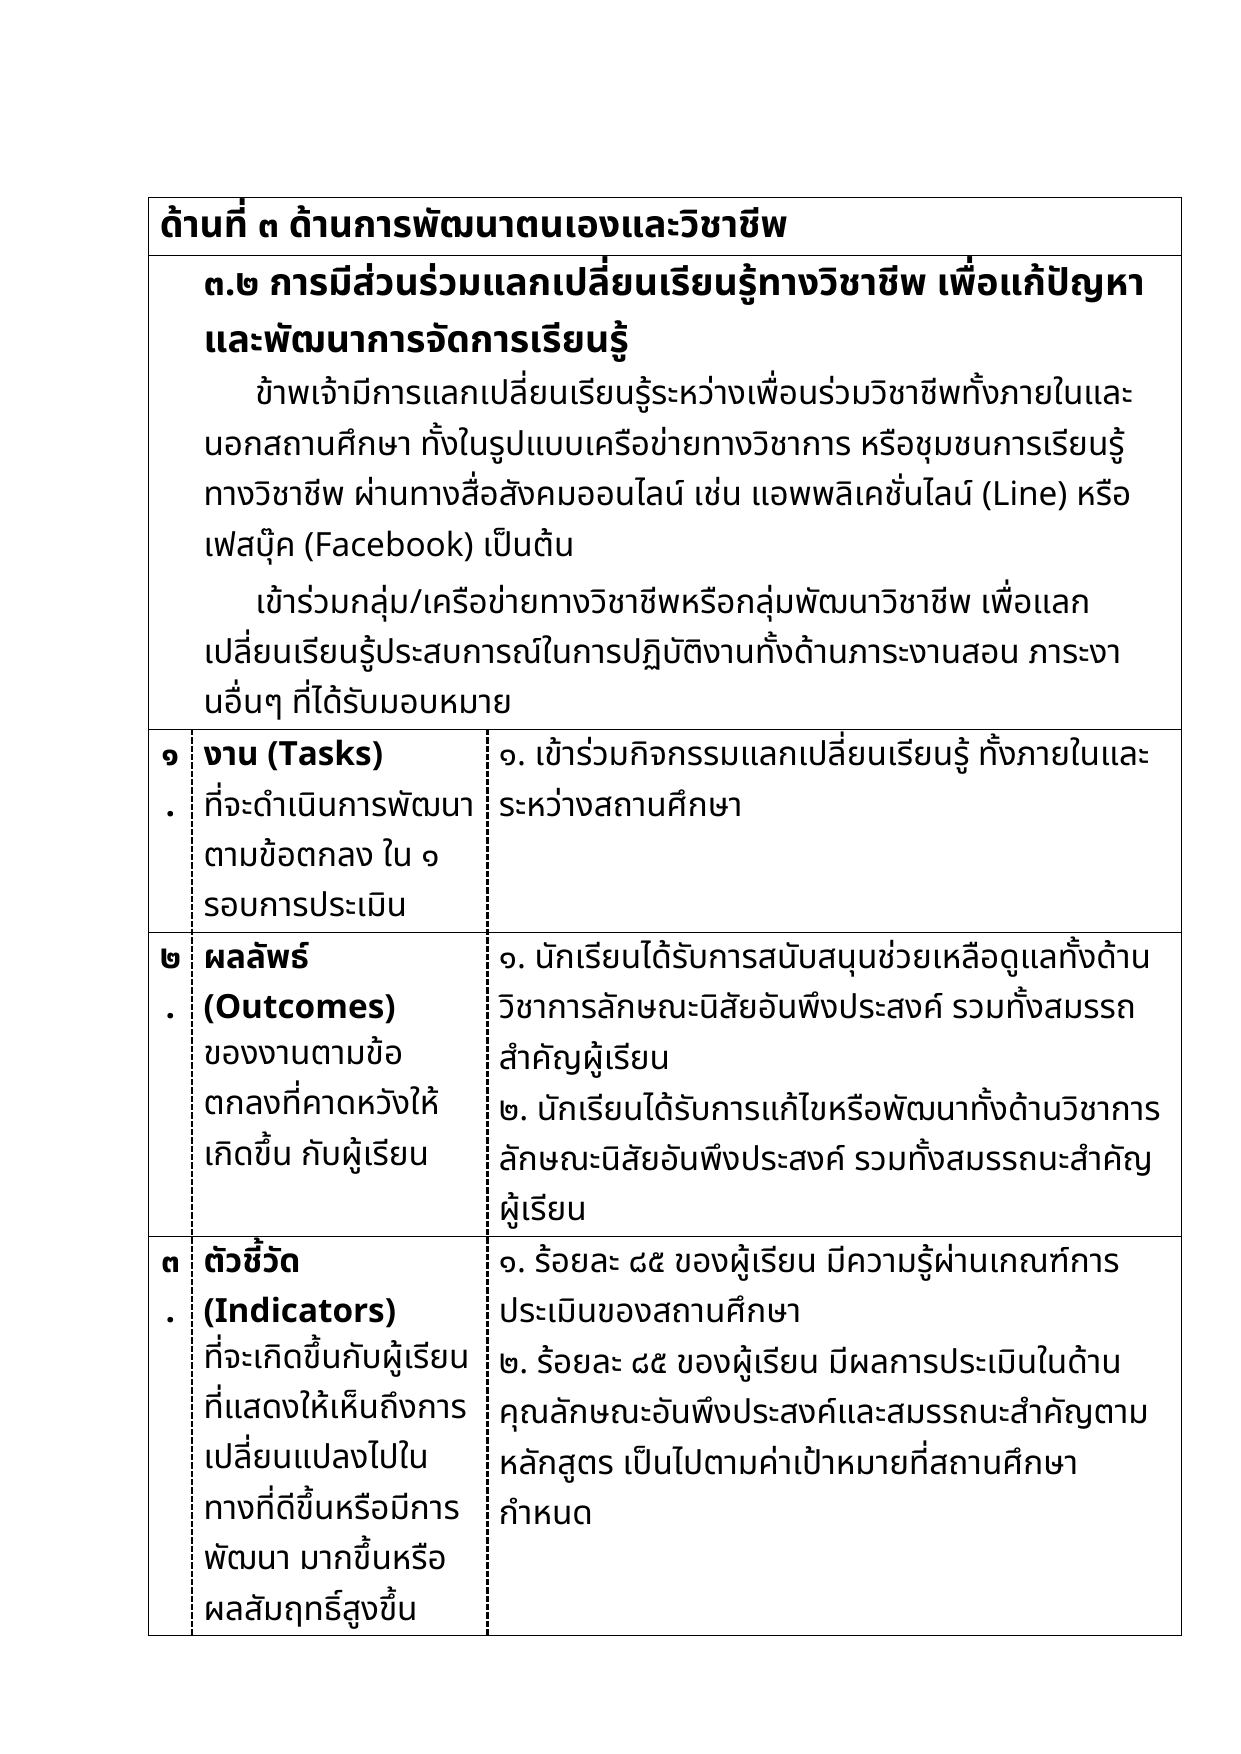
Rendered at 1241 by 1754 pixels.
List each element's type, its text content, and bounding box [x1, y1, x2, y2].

table_cell ๑. ร้อยละ ๘๕ ของผู้เรียน มีความรู้ผ่านเกณฑ์การประเมินของสถานศึกษา ๒. ร้อยละ ๘๕ ของผู้เรียน มีผลการประเมินในด้านคุณลักษณะอันพึงประสงค์และสมรรถนะสำคัญตามหลักสูตร เป็นไปตามค่าเป้าหมายที่สถานศึกษากำหนด [488, 1237, 1181, 1635]
table_cell ๓.๒ การมีส่วนร่วมแลกเปลี่ยนเรียนรู้ทางวิชาชีพ เพื่อแก้ปัญหาและพัฒนาการจัดการเรียนรู้ ข้าพเจ้ามีการแลกเปลี่ยนเรียนรู้ระหว่างเพื่อนร่วมวิชาชีพทั้งภายในและนอกสถานศึกษา ทั้งในรูปแบบเครือข่ายทางวิชาการ หรือชุมชนการเรียนรู้ทางวิชาชีพ ผ่านทางสื่อสังคมออนไลน์ เช่น แอพพลิเคชั่นไลน์ (Line) หรือ เฟสบุ๊ค (Facebook) เป็นต้น เข้าร่วมกลุ่ม/เครือข่ายทางวิชาชีพหรือกลุ่มพัฒนาวิชาชีพ เพื่อแลกเปลี่ยนเรียนรู้ประสบการณ์ในการปฏิบัติงานทั้งด้านภาระงานสอน ภาระงานอื่นๆ ที่ได้รับมอบหมาย [192, 256, 1181, 729]
table_cell งาน (Tasks) ที่จะดำเนินการพัฒนา ตามข้อตกลง ใน ๑ รอบการประเมิน [192, 730, 487, 932]
table_cell ๒. [149, 933, 192, 1236]
table_cell ๓. [149, 1237, 192, 1635]
table_cell ผลลัพธ์ (Outcomes) ของงานตามข้อตกลงที่คาดหวังให้เกิดขึ้น กับผู้เรียน [192, 933, 487, 1236]
table_cell ๑. เข้าร่วมกิจกรรมแลกเปลี่ยนเรียนรู้ ทั้งภายในและระหว่างสถานศึกษา [488, 730, 1181, 932]
table_cell ๑. [149, 730, 192, 932]
table_header ด้านที่ ๓ ด้านการพัฒนาตนเองและวิชาชีพ [149, 198, 1181, 254]
table_cell ตัวชี้วัด (Indicators) ที่จะเกิดขึ้นกับผู้เรียน ที่แสดงให้เห็นถึงการ เปลี่ยนแปลงไปในทางที่ดีขึ้นหรือมีการพัฒนา มากขึ้นหรือผลสัมฤทธิ์สูงขึ้น [192, 1237, 487, 1635]
table_cell ๑. นักเรียนได้รับการสนับสนุนช่วยเหลือดูแลทั้งด้านวิชาการลักษณะนิสัยอันพึงประสงค์ รวมทั้งสมรรถสำคัญผู้เรียน ๒. นักเรียนได้รับการแก้ไขหรือพัฒนาทั้งด้านวิชาการลักษณะนิสัยอันพึงประสงค์ รวมทั้งสมรรถนะสำคัญผู้เรียน [488, 933, 1181, 1236]
table_cell [149, 256, 192, 729]
